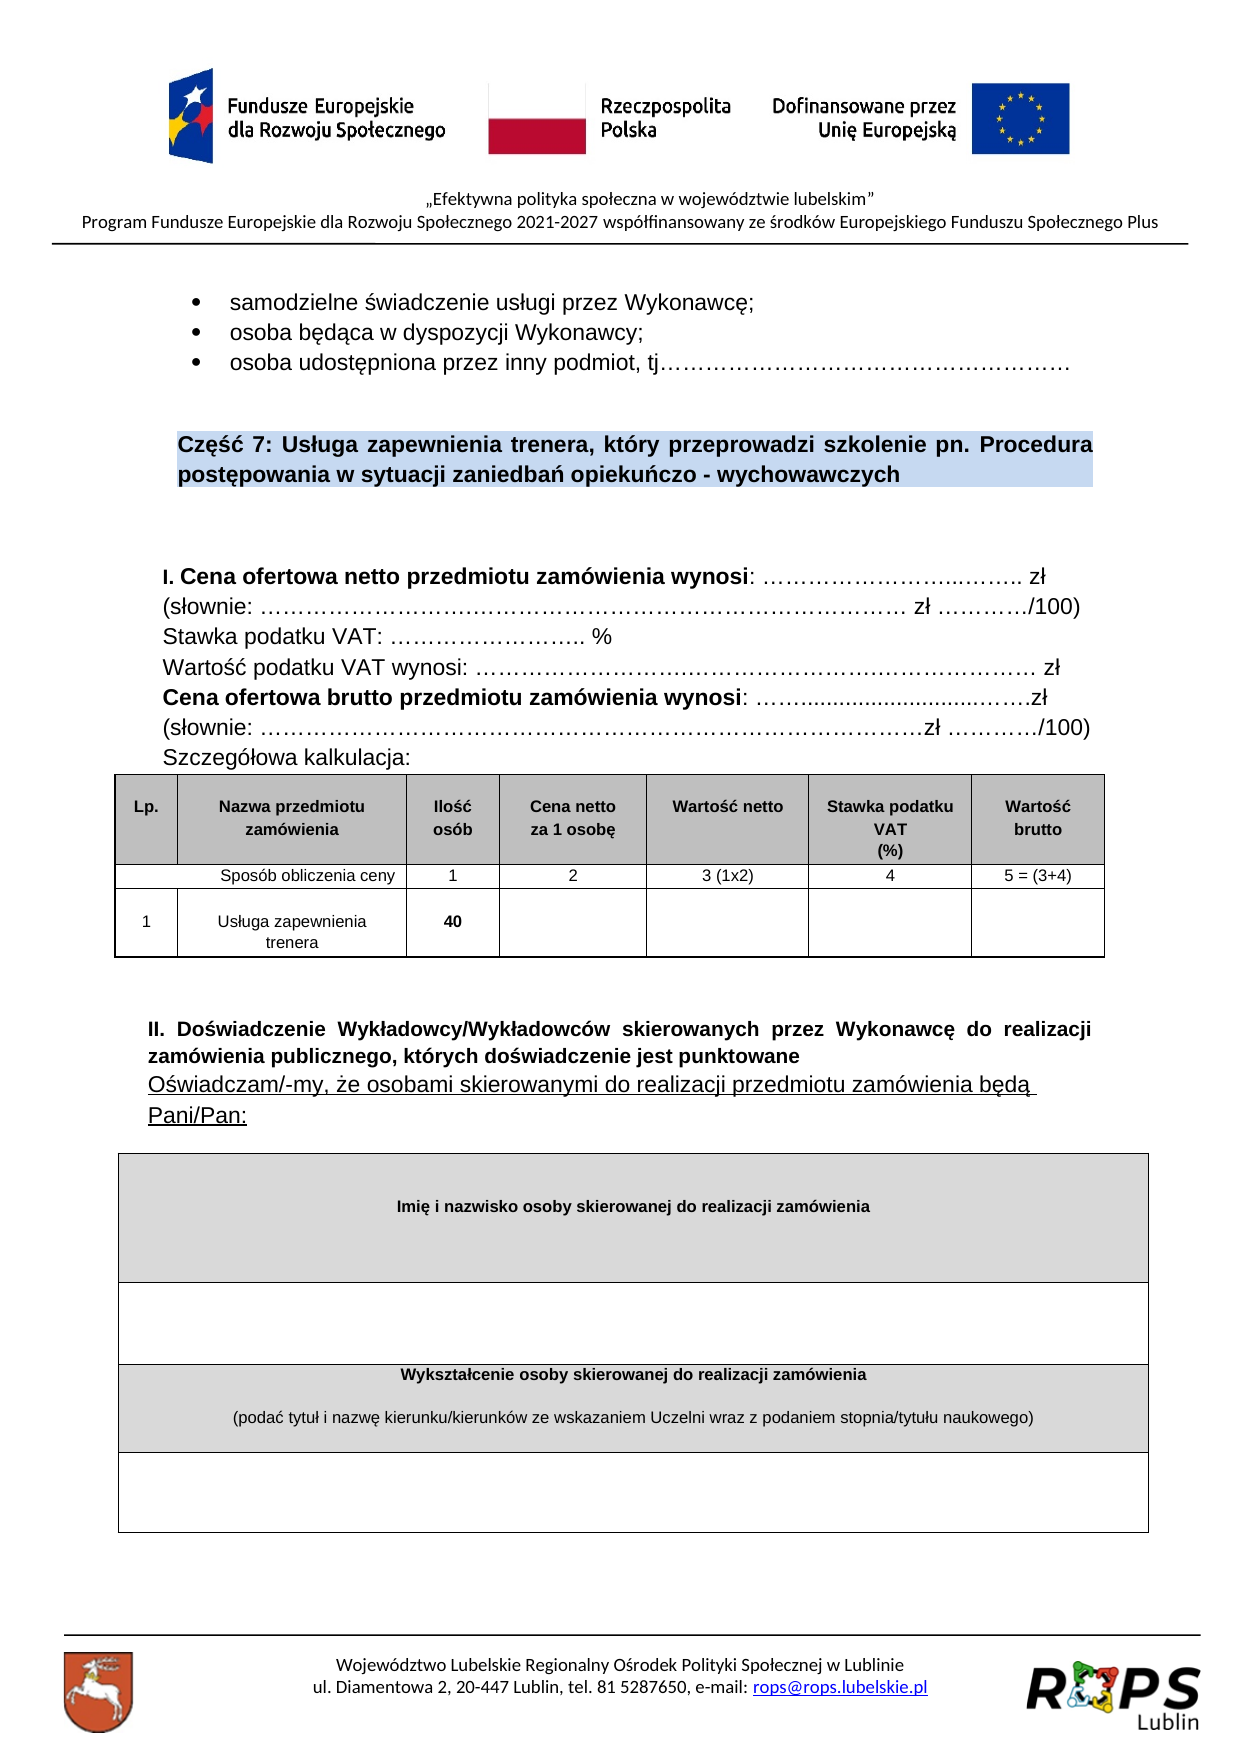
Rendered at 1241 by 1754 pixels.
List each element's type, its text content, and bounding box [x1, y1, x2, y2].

table_header Stawka podatku VAT (%) [809, 775, 971, 864]
text (słownie: ……………………………………………………………………………zł …………/100) [162, 714, 1093, 740]
list osoba będąca w dyspozycji Wykonawcy; [192, 319, 1093, 345]
text Szczegółowa kalkulacja: [162, 744, 1093, 770]
picture [1026, 1661, 1201, 1730]
table_cell 2 [500, 865, 646, 888]
table_cell 40 [407, 889, 499, 956]
text Część 7: Usługa zapewnienia trenera, który przeprowadzi szkolenie pn. Procedura postępowania w sytuacji zaniedbań opiekuńczo - wychowawczych [177, 431, 1093, 487]
table_cell Sposób obliczenia ceny [116, 865, 406, 888]
table_cell 3 (1x2) [647, 865, 808, 888]
table_header Ilość osób [407, 775, 499, 864]
table_header Wartość brutto [972, 775, 1104, 864]
table_cell [809, 889, 971, 956]
table_header Wartość netto [647, 775, 808, 864]
table_cell [972, 889, 1104, 956]
text II. Doświadczenie Wykładowcy/Wykładowców skierowanych przez Wykonawcę do realizacji zamówienia publicznego, których doświadczenie jest punktowane [148, 1016, 1093, 1068]
table_cell Usługa zapewnienia trenera [178, 889, 406, 956]
table_cell 1 [407, 865, 499, 888]
table_cell [119, 1453, 1148, 1532]
text Cena ofertowa brutto przedmiotu zamówienia wynosi: ……............................…….zł [162, 684, 1093, 710]
table_cell 1 [116, 889, 177, 956]
picture [63, 1652, 134, 1733]
text Oświadczam/-my, że osobami skierowanymi do realizacji przedmiotu zamówienia będą Pani/Pan: [148, 1071, 1093, 1128]
table_cell [119, 1283, 1148, 1364]
list osoba udostępniona przez inny podmiot, tj……………………………………………… [192, 349, 1093, 376]
table_cell [500, 889, 646, 956]
table_cell Wykształcenie osoby skierowanej do realizacji zamówienia (podać tytuł i nazwę kierunku/kierunków ze wskazaniem Uczelni wraz z podaniem stopnia/tytułu naukowego) [119, 1365, 1148, 1452]
text (słownie: ……………………….………………………………………………… zł …………/100) [162, 593, 1093, 619]
table_header Cena netto za 1 osobę [500, 775, 646, 864]
text I. Cena ofertowa netto przedmiotu zamówienia wynosi: ……………………...…….. zł [162, 563, 1093, 589]
text Stawka podatku VAT: …………………….. % [162, 623, 1093, 649]
table_cell 4 [809, 865, 971, 888]
list samodzielne świadczenie usługi przez Wykonawcę; [192, 289, 1093, 315]
table_cell 5 = (3+4) [972, 865, 1104, 888]
picture [147, 44, 1091, 187]
table_header Lp. [116, 775, 177, 864]
table_header Imię i nazwisko osoby skierowanej do realizacji zamówienia [119, 1154, 1148, 1282]
table_cell [647, 889, 808, 956]
text Wartość podatku VAT wynosi: ……………………….…………………….………………… zł [162, 653, 1093, 680]
table_header Nazwa przedmiotu zamówienia [178, 775, 406, 864]
